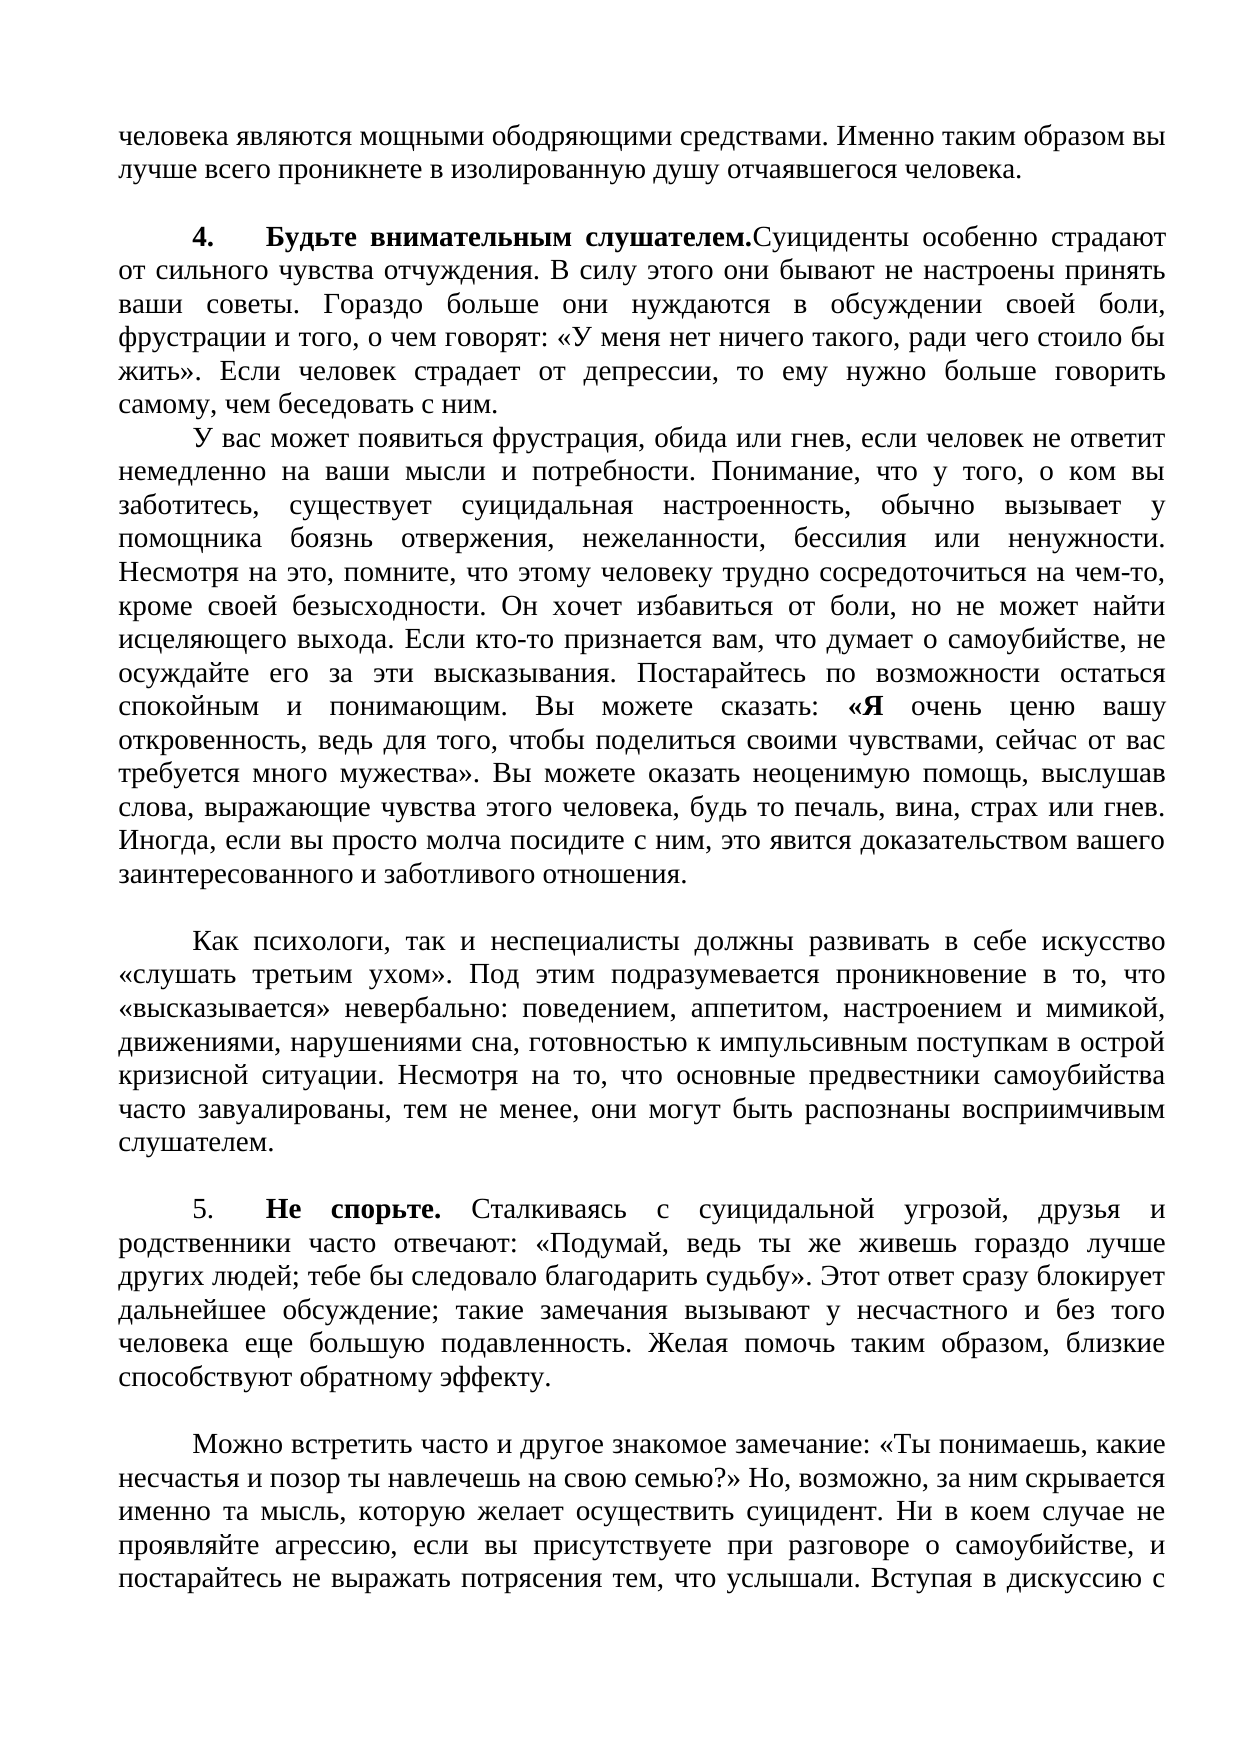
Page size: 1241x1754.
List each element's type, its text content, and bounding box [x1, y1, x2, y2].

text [118, 1426, 1167, 1594]
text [118, 118, 1167, 185]
text Как психологи, так и неспециалисты должны развивать в себе искусство «слушать третьим ухом». Под этим подразумевается проникновение в то, что «высказывается» невербально: поведением, аппетитом, настроением и мимикой, движениями, нарушениями сна, готовностью к импульсивным поступкам в острой кризисной ситуации. Несмотря на то, что основные предвестники самоубийства часто завуалированы, тем не менее, они могут быть распознаны восприимчивым слушателем. [118, 923, 1167, 1158]
text 5. Не спорьте. Сталкиваясь с суицидальной угрозой, друзья и родственники часто отвечают: «Подумай, ведь ты же живешь гораздо лучше других людей; тебе бы следовало благодарить судьбу». Этот ответ сразу блокирует дальнейшее обсуждение; такие замечания вызывают у несчастного и без того человека еще большую подавленность. Желая помочь таким образом, близкие способствуют обратному эффекту. [118, 1191, 1167, 1393]
text У вас может появиться фрустрация, обида или гнев, если человек не ответит немедленно на ваши мысли и потребности. Понимание, что у того, о ком вы заботитесь, существует суицидальная настроенность, обычно вызывает у помощника боязнь отвержения, нежеланности, бессилия или ненужности. Несмотря на это, помните, что этому человеку трудно сосредоточиться на чем-то, кроме своей безысходности. Он хочет избавиться от боли, но не может найти исцеляющего выхода. Если кто-то признается вам, что думает о самоубийстве, не осуждайте его за эти высказывания. Постарайтесь по возможности остаться спокойным и понимающим. Вы можете сказать: «Я очень ценю вашу откровенность, ведь для того, чтобы поделиться своими чувствами, сейчас от вас требуется много мужества». Вы можете оказать неоценимую помощь, выслушав слова, выражающие чувства этого человека, будь то печаль, вина, страх или гнев. Иногда, если вы просто молча посидите с ним, это явится доказательством вашего заинтересованного и заботливого отношения. [118, 420, 1167, 889]
list Будьте внимательным слушателем.Суициденты особенно страдают от сильного чувства отчуждения. В силу этого они бывают не настроены принять ваши советы. Гораздо больше они нуждаются в обсуждении своей боли, фрустрации и того, о чем говорят: «У меня нет ничего такого, ради чего стоило бы жить». Если человек страдает от депрессии, то ему нужно больше говорить самому, чем беседовать с ним. [118, 219, 1167, 420]
